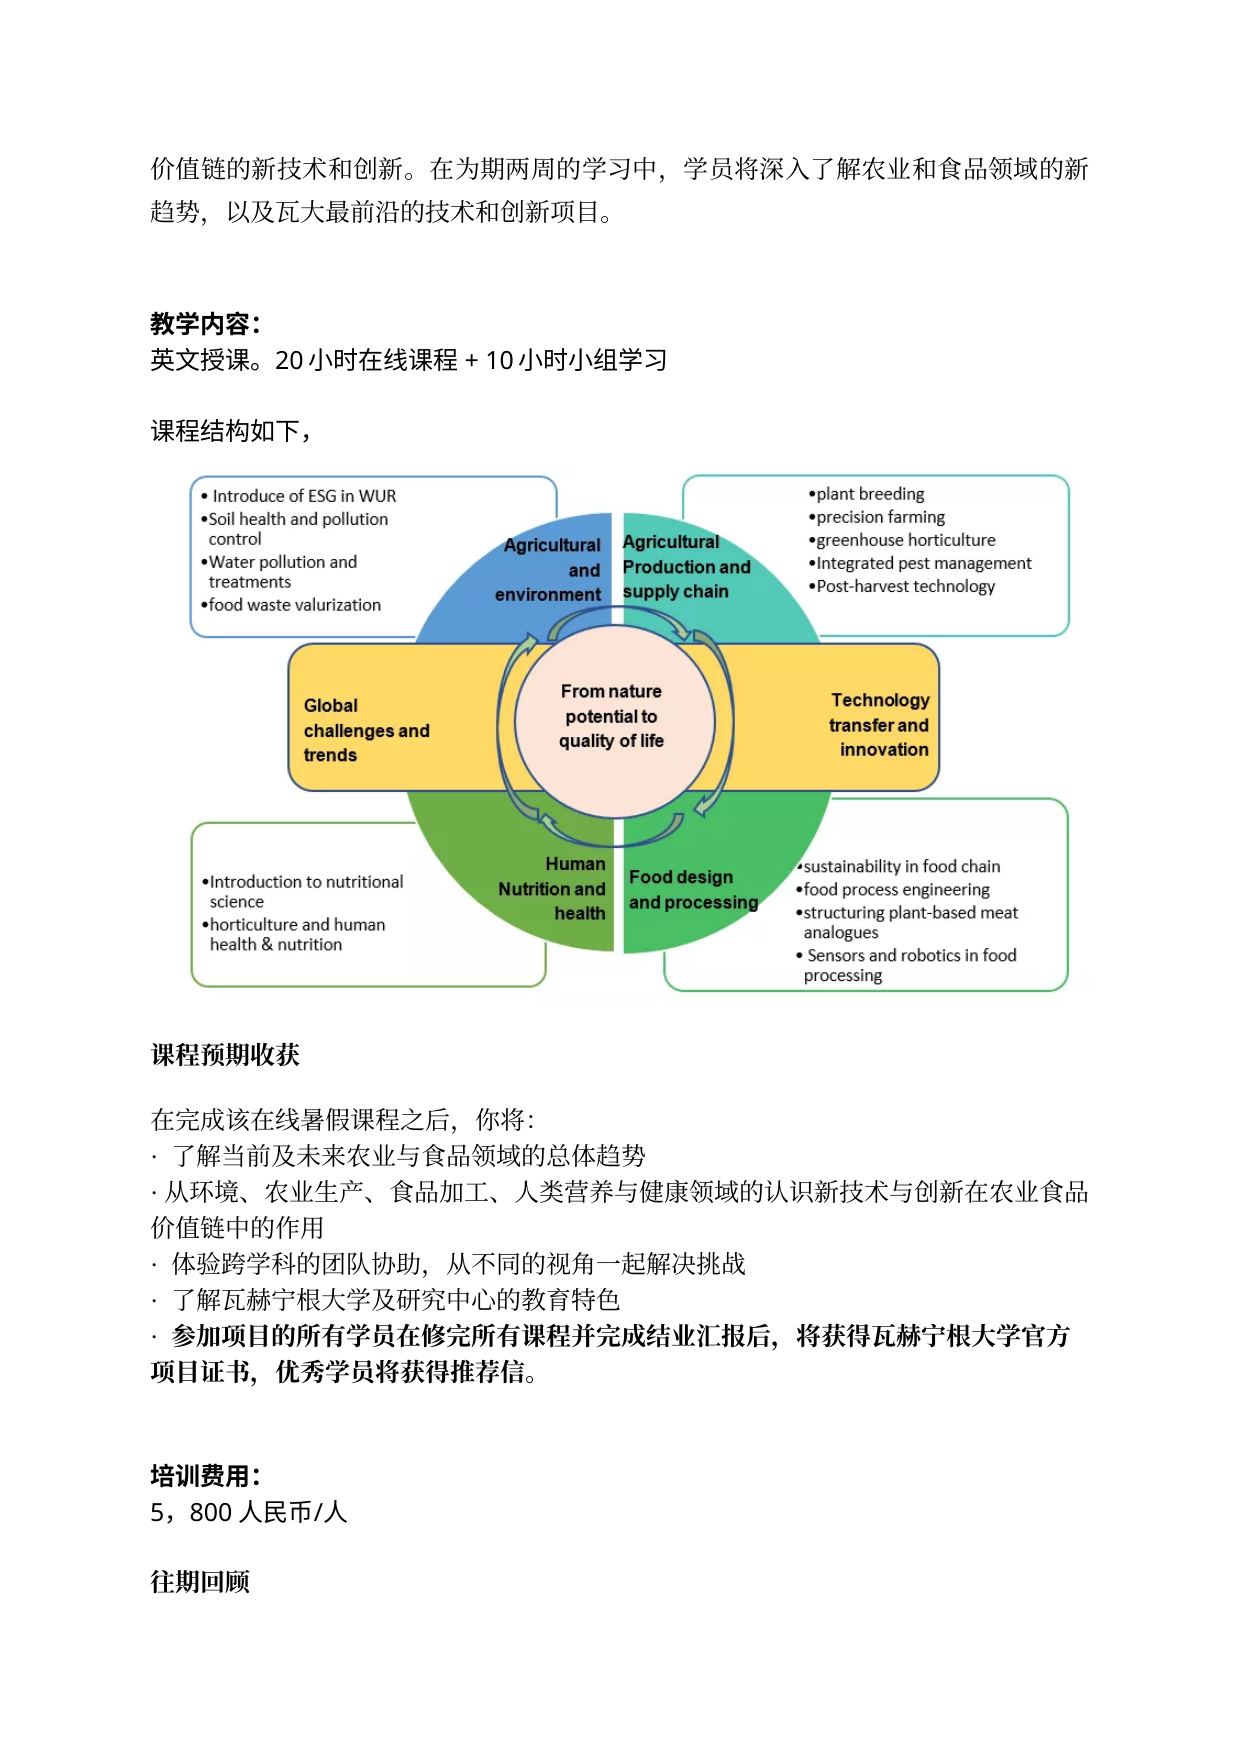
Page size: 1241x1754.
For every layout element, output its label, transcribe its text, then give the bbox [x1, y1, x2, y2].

text 课程结构如下， [150, 411, 1090, 447]
text 往期回顾 [150, 1563, 1090, 1599]
text 课程预期收获 [150, 1036, 1090, 1072]
picture [150, 447, 1091, 1002]
text 5，800 人民币/人 [150, 1492, 1090, 1529]
text · 从环境、农业生产、食品加工、人类营养与健康领域的认识新技术与创新在农业食品价值链中的作用 [150, 1172, 1090, 1244]
text · 了解瓦赫宁根大学及研究中心的教育特色 [150, 1280, 1090, 1316]
text · 了解当前及未来农业与食品领域的总体趋势 [150, 1137, 1090, 1172]
text 培训费用： [150, 1456, 1090, 1492]
text · 参加项目的所有学员在修完所有课程并完成结业汇报后，将获得瓦赫宁根大学官方项目证书，优秀学员将获得推荐信。 [150, 1316, 1090, 1388]
text 在完成该在线暑假课程之后，你将： [150, 1101, 1090, 1137]
text 英文授课。20小时在线课程 + 10小时小组学习 [150, 341, 1090, 377]
text · 体验跨学科的团队协助，从不同的视角一起解决挑战 [150, 1244, 1090, 1280]
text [150, 150, 1090, 229]
text 教学内容： [150, 304, 1090, 341]
